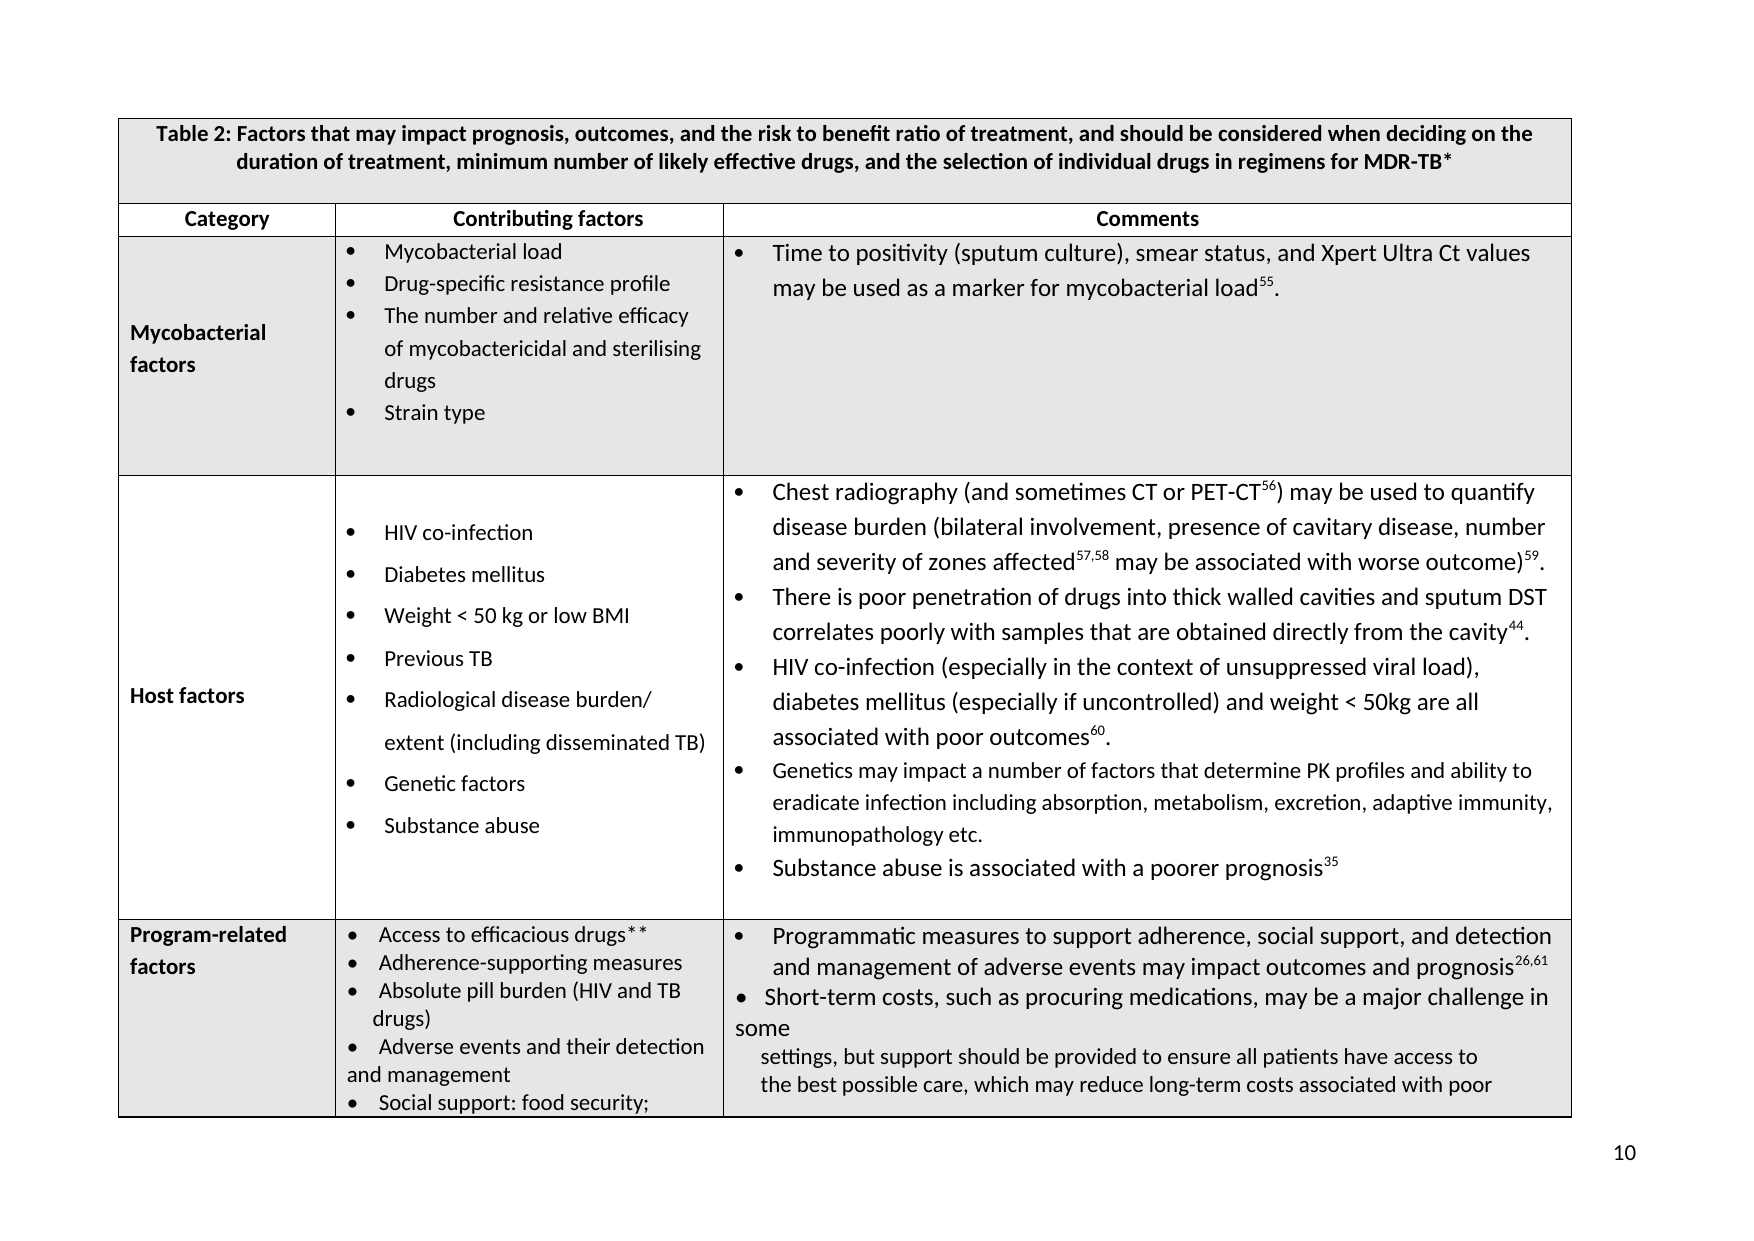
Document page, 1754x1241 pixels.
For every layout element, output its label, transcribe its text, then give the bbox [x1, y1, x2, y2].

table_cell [336, 920, 723, 1116]
table_cell Category [119, 204, 335, 236]
table_cell Comments [724, 204, 1571, 236]
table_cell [724, 920, 1571, 1116]
table_cell Mycobacterial load Drug-specific resistance profile The number and relative efficacy of mycobactericidal and sterilising drugs Strain type [336, 237, 723, 475]
table_cell Mycobacterial factors [119, 237, 335, 475]
table_header Table 2: Factors that may impact prognosis, outcomes, and the risk to benefit ratio of treatment, and should be considered when deciding on the duration of treatment, minimum number of likely effective drugs, and the selection of individual drugs in regimens for MDR-TB* [119, 119, 1571, 203]
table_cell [119, 920, 335, 1116]
table_cell Chest radiography (and sometimes CT or PET-CT56) may be used to quantify disease burden (bilateral involvement, presence of cavitary disease, number and severity of zones affected57,58 may be associated with worse outcome)59. There is poor penetration of drugs into thick walled cavities and sputum DST correlates poorly with samples that are obtained directly from the cavity44. HIV co-infection (especially in the context of unsuppressed viral load), diabetes mellitus (especially if uncontrolled) and weight < 50kg are all associated with poor outcomes60. Genetics may impact a number of factors that determine PK profiles and ability to eradicate infection including absorption, metabolism, excretion, adaptive immunity, immunopathology etc. Substance abuse is associated with a poorer prognosis35 [724, 476, 1571, 919]
table_cell Host factors [119, 476, 335, 919]
table_cell HIV co-infection Diabetes mellitus Weight < 50 kg or low BMI Previous TB Radiological disease burden/ extent (including disseminated TB) Genetic factors Substance abuse [336, 476, 723, 919]
table_cell Time to positivity (sputum culture), smear status, and Xpert Ultra Ct values may be used as a marker for mycobacterial load55. [724, 237, 1571, 475]
table_cell Contributing factors [336, 204, 723, 236]
